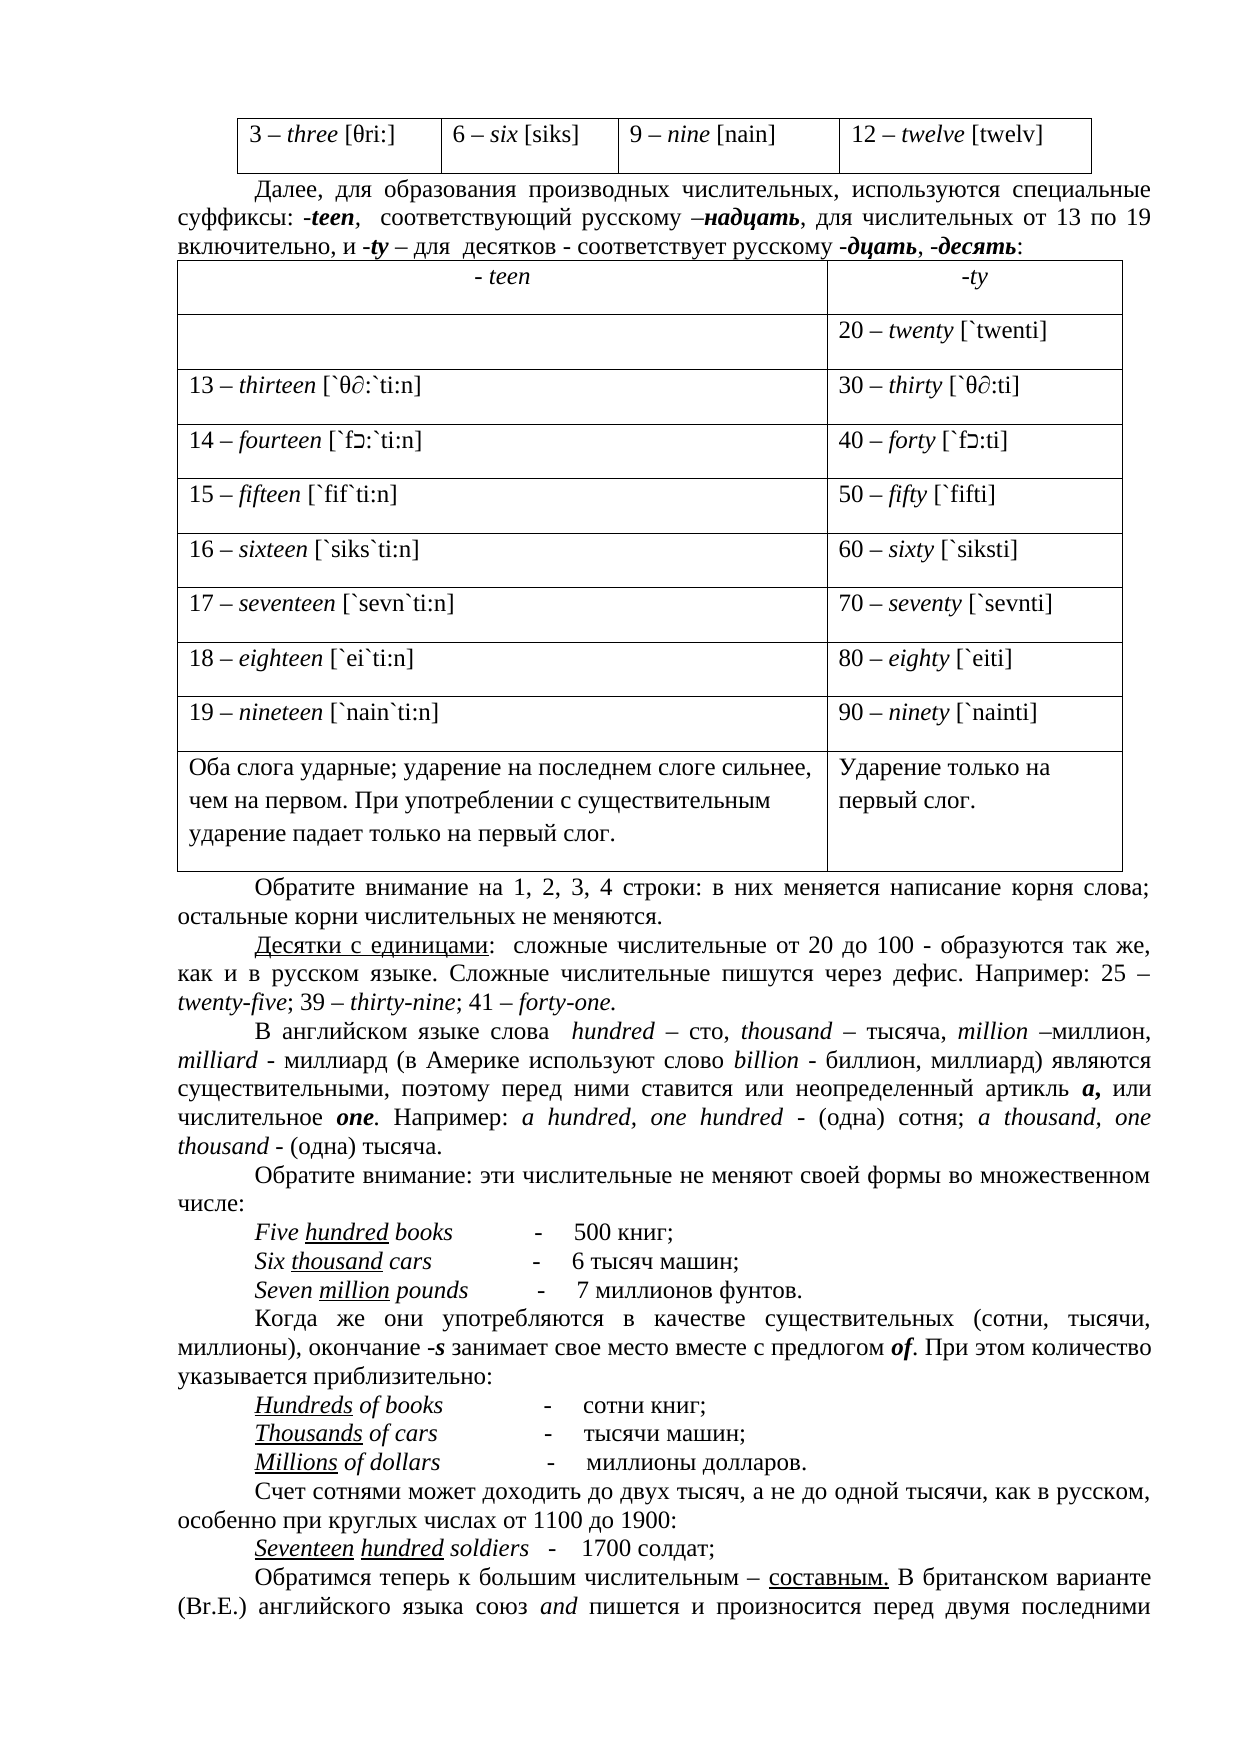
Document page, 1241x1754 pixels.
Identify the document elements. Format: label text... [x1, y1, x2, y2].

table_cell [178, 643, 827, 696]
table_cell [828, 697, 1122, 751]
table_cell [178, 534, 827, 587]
text Five hundred books - 500 книг; [177, 1217, 1152, 1246]
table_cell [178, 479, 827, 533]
text Seventeen hundred soldiers - 1700 солдат; [177, 1533, 1152, 1562]
text Thousands of cars - тысячи машин; [177, 1418, 1152, 1447]
text В английском языке слова hundred – сто, thousand – тысяча, million –миллион, milliard - миллиард (в Америке используют слово billion - биллион, миллиард) являются существительными, поэтому перед ними ставится или неопределенный артикль а, или числительное оnе. Например: a hundred, one hundred - (одна) coтня; a thousand, one thousand - (одна) тысяча. [177, 1016, 1152, 1160]
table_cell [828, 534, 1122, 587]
text Обратите внимание на 1, 2, 3, 4 строки: в них меняется написание корня слова; остальные корни числительных не меняются. [177, 872, 1152, 930]
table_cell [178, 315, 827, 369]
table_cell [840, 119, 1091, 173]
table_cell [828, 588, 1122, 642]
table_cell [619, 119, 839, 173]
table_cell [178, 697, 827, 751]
text Six thousand cars - 6 тысяч машин; [177, 1246, 1152, 1275]
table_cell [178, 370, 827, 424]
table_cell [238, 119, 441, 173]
text Когда же они употребляются в качестве существительных (сотни, тысячи, миллионы), окончание -s занимает свое место вместе с предлогом of. При этом количество указывается приблизительно: [177, 1303, 1152, 1390]
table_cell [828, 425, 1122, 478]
text Обратите внимание: эти числительные не меняют своей формы во множественном числе: [177, 1160, 1152, 1217]
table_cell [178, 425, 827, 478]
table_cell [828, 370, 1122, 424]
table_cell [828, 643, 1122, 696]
text Далее, для образования производных числительных, используются специальные суффиксы: -teen, соответствующий русскому –надцать, для числительных от 13 по 19 включительно, и -ty – для десятков - соответствует русскому -дцать, -десять: [177, 174, 1152, 260]
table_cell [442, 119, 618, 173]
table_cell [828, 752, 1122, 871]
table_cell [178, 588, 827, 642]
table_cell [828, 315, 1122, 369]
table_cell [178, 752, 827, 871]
text Счет сотнями может доходить до двух тысяч, а не до одной тысячи, как в русском, особенно при круглых числах от 1100 до 1900: [177, 1476, 1152, 1533]
text Десятки с единицами: сложные числительные от 20 до 100 - образуются так же, как и в русском языке. Сложные числительные пишутся через дефис. Например: 25 – twenty-five; 39 – thirty-nine; 41 – forty-one. [177, 930, 1152, 1016]
text Seven million pounds - 7 миллионов фунтов. [177, 1275, 1152, 1303]
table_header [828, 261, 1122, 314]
text Hundreds of books - сотни книг; [177, 1390, 1152, 1418]
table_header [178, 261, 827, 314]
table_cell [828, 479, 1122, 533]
text Millions of dollars - миллионы долларов. [177, 1447, 1152, 1476]
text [177, 1562, 1152, 1620]
